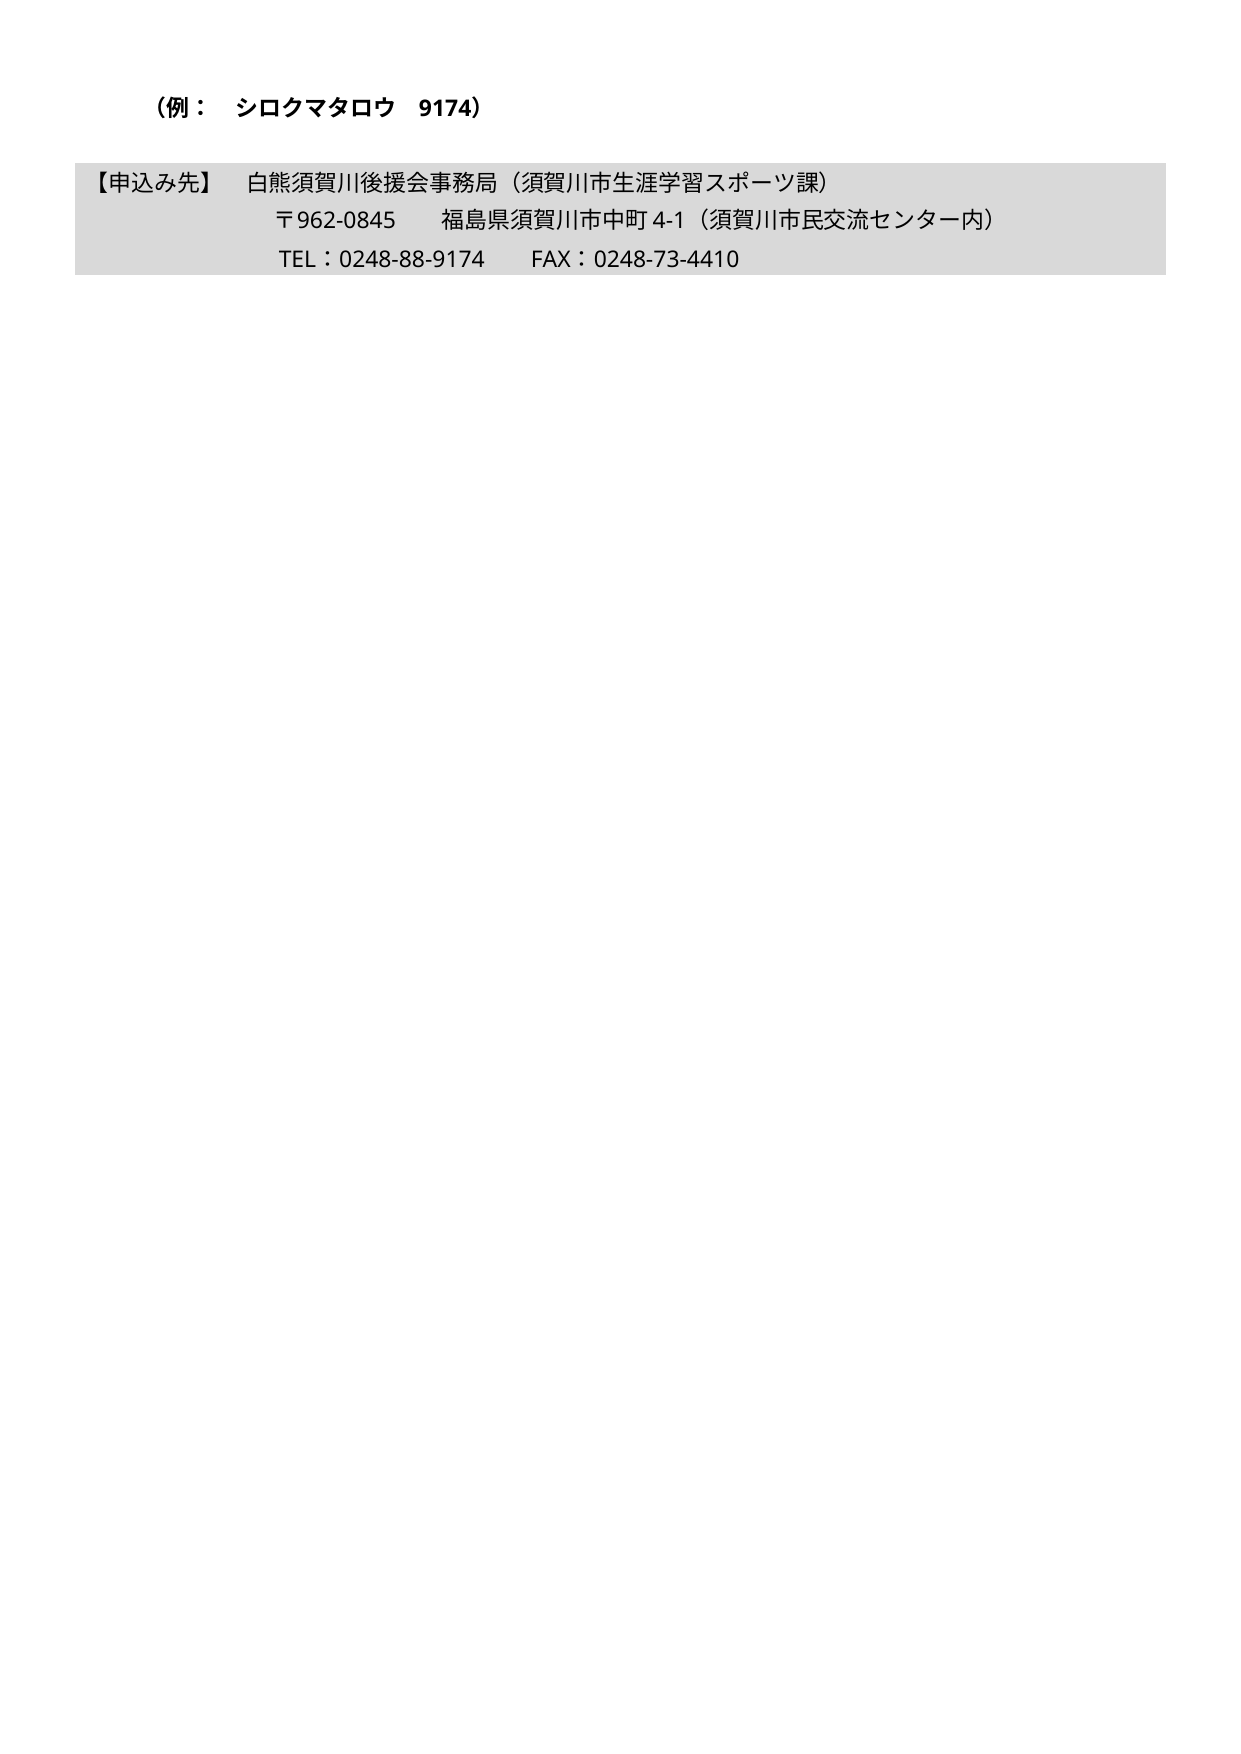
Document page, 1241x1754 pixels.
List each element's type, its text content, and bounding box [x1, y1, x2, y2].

table_header 【申込み先】 白熊須賀川後援会事務局（須賀川市生涯学習スポーツ課） 〒962-0845 福島県須賀川市中町4-1（須賀川市民交流センター内） TEL：0248-88-9174 FAX：0248-73-4410 [75, 163, 1166, 275]
text （例： シロクマタロウ 9174） [75, 87, 1165, 125]
